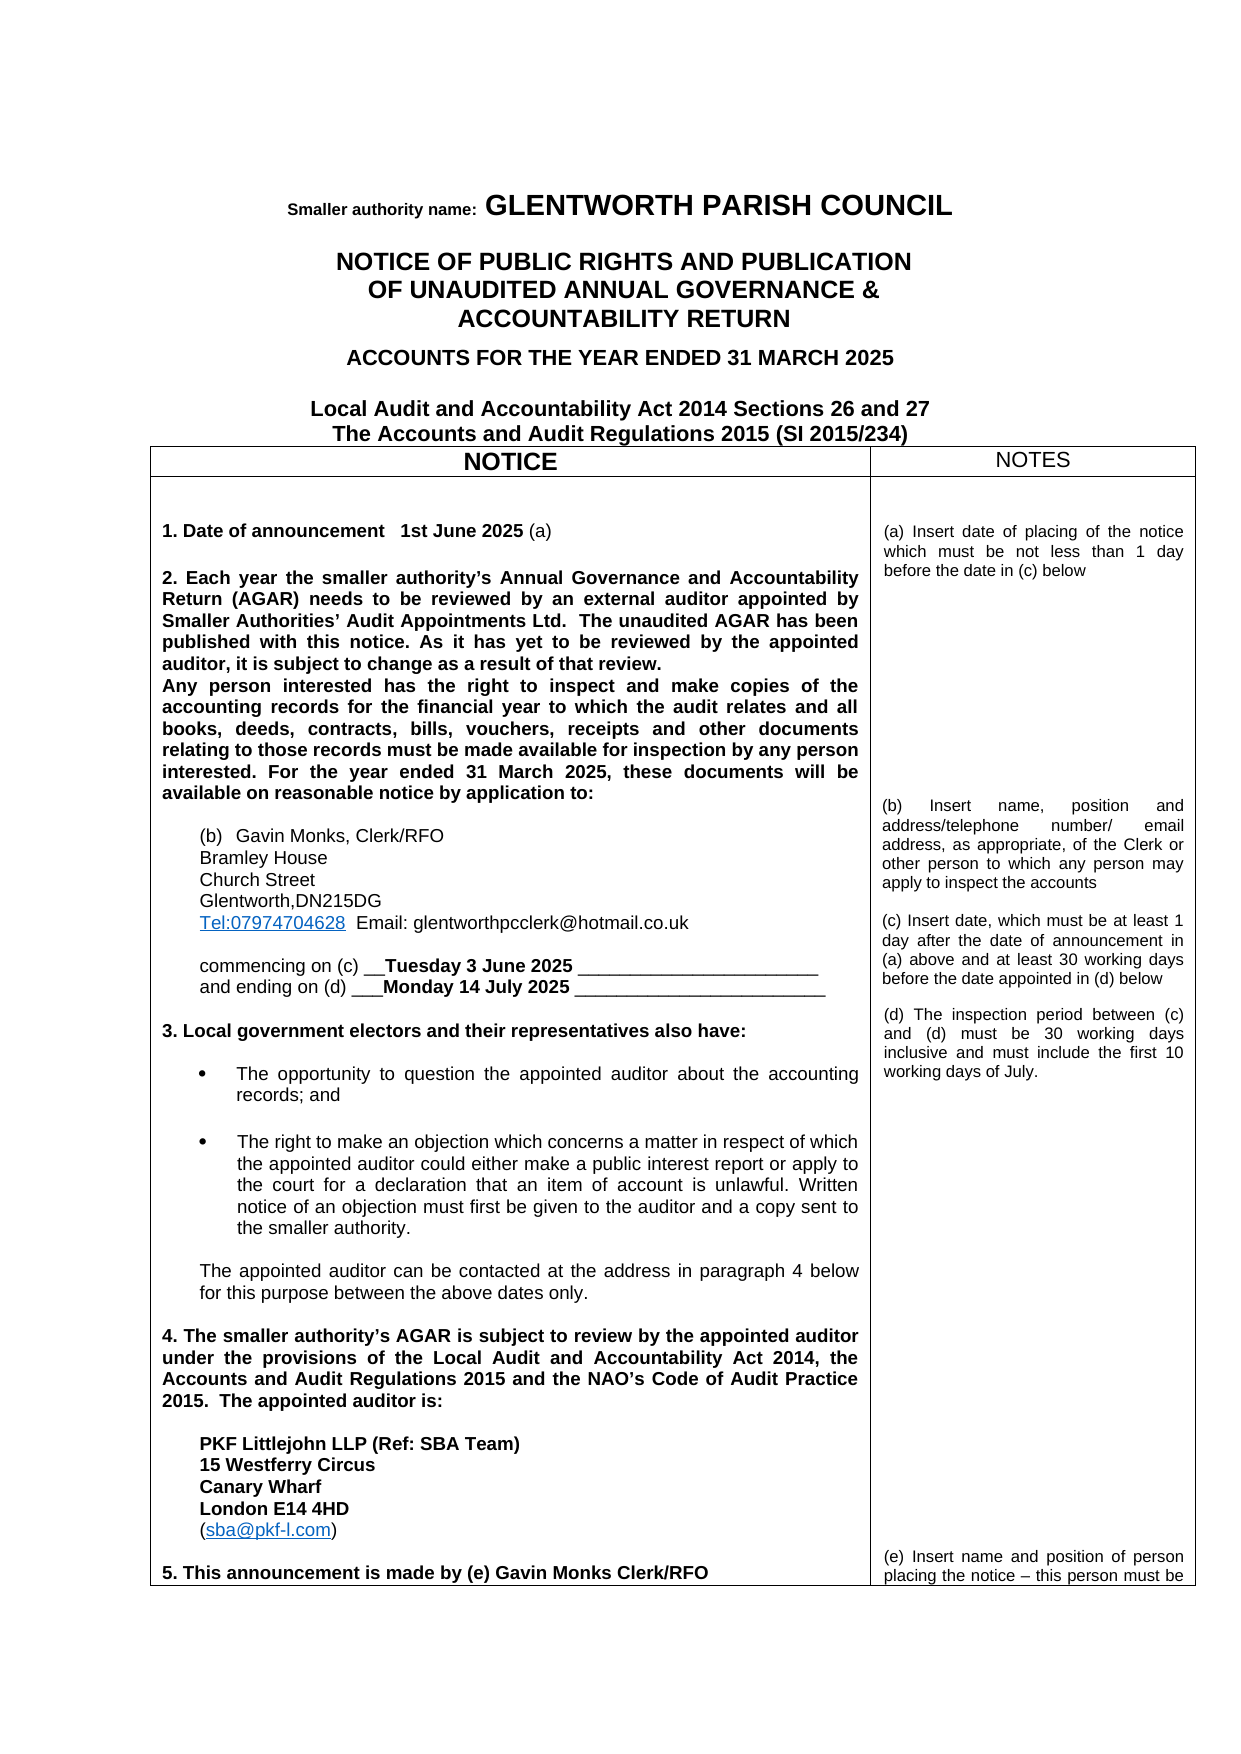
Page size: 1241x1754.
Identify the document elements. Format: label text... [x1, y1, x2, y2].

table_header NOTES [871, 447, 1195, 476]
text Smaller authority name: GLENTWORTH PARISH COUNCIL [150, 188, 1090, 221]
text Local Audit and Accountability Act 2014 Sections 26 and 27 [150, 396, 1090, 421]
text NOTICE OF PUBLIC RIGHTS AND PUBLICATION OF UNAUDITED ANNUAL GOVERNANCE & ACCOUNTABILITY RETURN [327, 246, 921, 333]
text The Accounts and Audit Regulations 2015 (SI 2015/234) [150, 421, 1090, 446]
table_header NOTICE [151, 447, 870, 476]
text ACCOUNTS FOR THE YEAR ENDED 31 MARCH 2025 [150, 345, 1090, 370]
